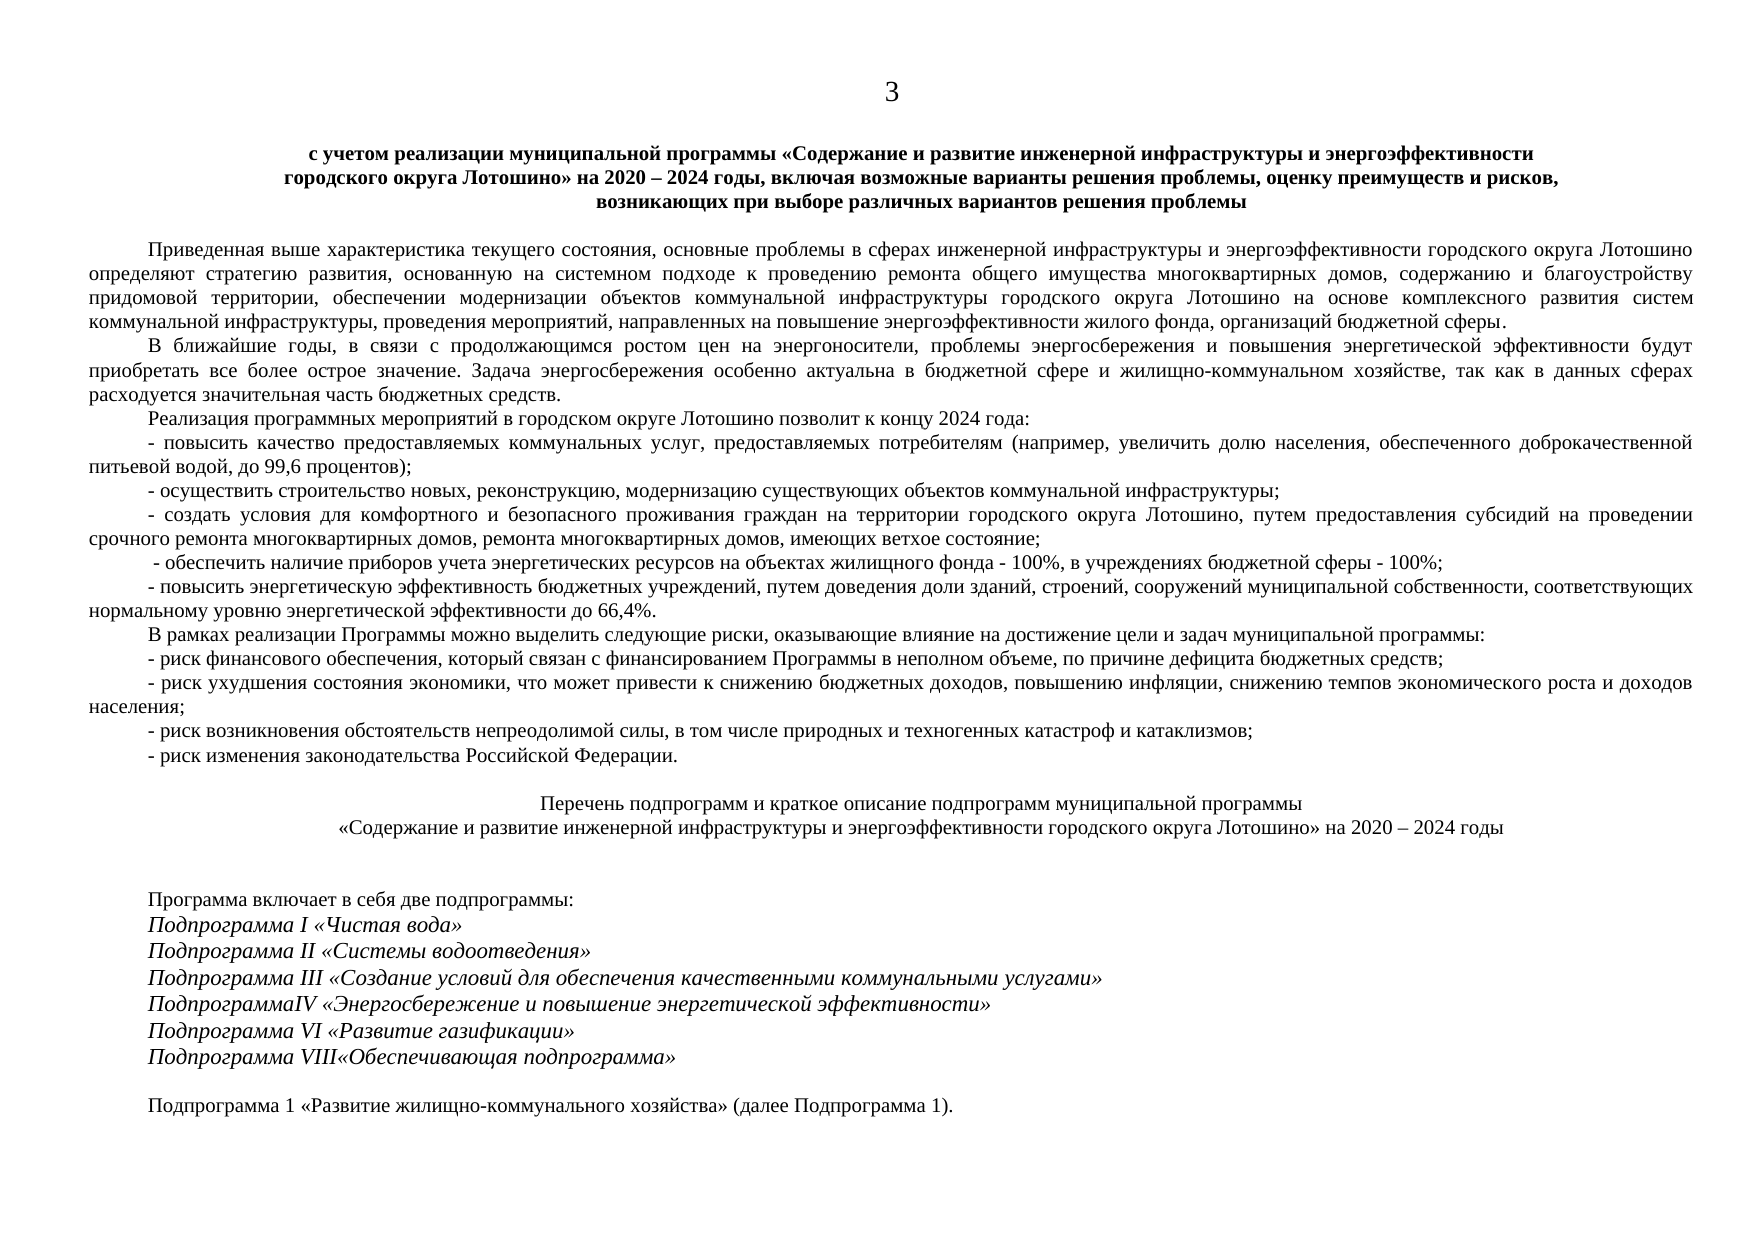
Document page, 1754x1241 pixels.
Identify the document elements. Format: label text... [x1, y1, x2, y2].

text возникающих при выборе различных вариантов решения проблемы [89, 189, 1695, 213]
text с учетом реализации муниципальной программы «Содержание и развитие инженерной инфраструктуры и энергоэффективности [89, 141, 1695, 165]
text - создать условия для комфортного и безопасного проживания граждан на территории городского округа Лотошино, путем предоставления субсидий на проведении срочного ремонта многоквартирных домов, ремонта многоквартирных домов, имеющих ветхое состояние; [89, 502, 1695, 550]
text Подпрограмма VIII«Обеспечивающая подпрограмма» [148, 1043, 1695, 1069]
text - риск изменения законодательства Российской Федерации. [89, 742, 1695, 767]
text Подпрограмма 1 «Развитие жилищно-коммунального хозяйства» (далее Подпрограмма 1). [89, 1093, 1695, 1117]
text - обеспечить наличие приборов учета энергетических ресурсов на объектах жилищного фонда - 100%, в учреждениях бюджетной сферы - 100%; [89, 550, 1695, 574]
text «Содержание и развитие инженерной инфраструктуры и энергоэффективности городского округа Лотошино» на 2020 – 2024 годы [89, 815, 1695, 839]
text Реализация программных мероприятий в городском округе Лотошино позволит к концу 2024 года: [89, 406, 1695, 430]
text - риск ухудшения состояния экономики, что может привести к снижению бюджетных доходов, повышению инфляции, снижению темпов экономического роста и доходов населения; [89, 670, 1695, 718]
text Подпрограмма I «Чистая вода» [148, 911, 1695, 938]
text городского округа Лотошино» на 2020 – 2024 годы, включая возможные варианты решения проблемы, оценку преимуществ и рисков, [89, 165, 1695, 189]
text Подпрограмма VI «Развитие газификации» [148, 1017, 1695, 1043]
text Подпрограмма III «Создание условий для обеспечения качественными коммунальными услугами» [148, 964, 1695, 990]
text - осуществить строительство новых, реконструкцию, модернизацию существующих объектов коммунальной инфраструктуры; [89, 478, 1695, 502]
text - повысить качество предоставляемых коммунальных услуг, предоставляемых потребителям (например, увеличить долю населения, обеспеченного доброкачественной питьевой водой, до 99,6 процентов); [89, 430, 1695, 478]
text Подпрограмма II «Системы водоотведения» [148, 938, 1695, 964]
text - риск возникновения обстоятельств непреодолимой силы, в том числе природных и техногенных катастроф и катаклизмов; [89, 718, 1695, 742]
text - риск финансового обеспечения, который связан с финансированием Программы в неполном объеме, по причине дефицита бюджетных средств; [89, 646, 1695, 670]
text Перечень подпрограмм и краткое описание подпрограмм муниципальной программы [89, 791, 1695, 815]
text Приведенная выше характеристика текущего состояния, основные проблемы в сферах инженерной инфраструктуры и энергоэффективности городского округа Лотошино определяют стратегию развития, основанную на системном подходе к проведению ремонта общего имущества многоквартирных домов, содержанию и благоустройству придомовой территории, обеспечении модернизации объектов коммунальной инфраструктуры городского округа Лотошино на основе комплексного развития систем коммунальной инфраструктуры, проведения мероприятий, направленных на повышение энергоэффективности жилого фонда, организаций бюджетной сферы. [89, 237, 1695, 333]
text - повысить энергетическую эффективность бюджетных учреждений, путем доведения доли зданий, строений, сооружений муниципальной собственности, соответствующих нормальному уровню энергетической эффективности до 66,4%. [89, 574, 1695, 622]
text В рамках реализации Программы можно выделить следующие риски, оказывающие влияние на достижение цели и задач муниципальной программы: [89, 622, 1695, 646]
text ПодпрограммаIV «Энергосбережение и повышение энергетической эффективности» [148, 990, 1695, 1017]
text В ближайшие годы, в связи с продолжающимся ростом цен на энергоносители, проблемы энергосбережения и повышения энергетической эффективности будут приобретать все более острое значение. Задача энергосбережения особенно актуальна в бюджетной сфере и жилищно-коммунальном хозяйстве, так как в данных сферах расходуется значительная часть бюджетных средств. [89, 333, 1695, 406]
text Программа включает в себя две подпрограммы: [89, 887, 1695, 911]
